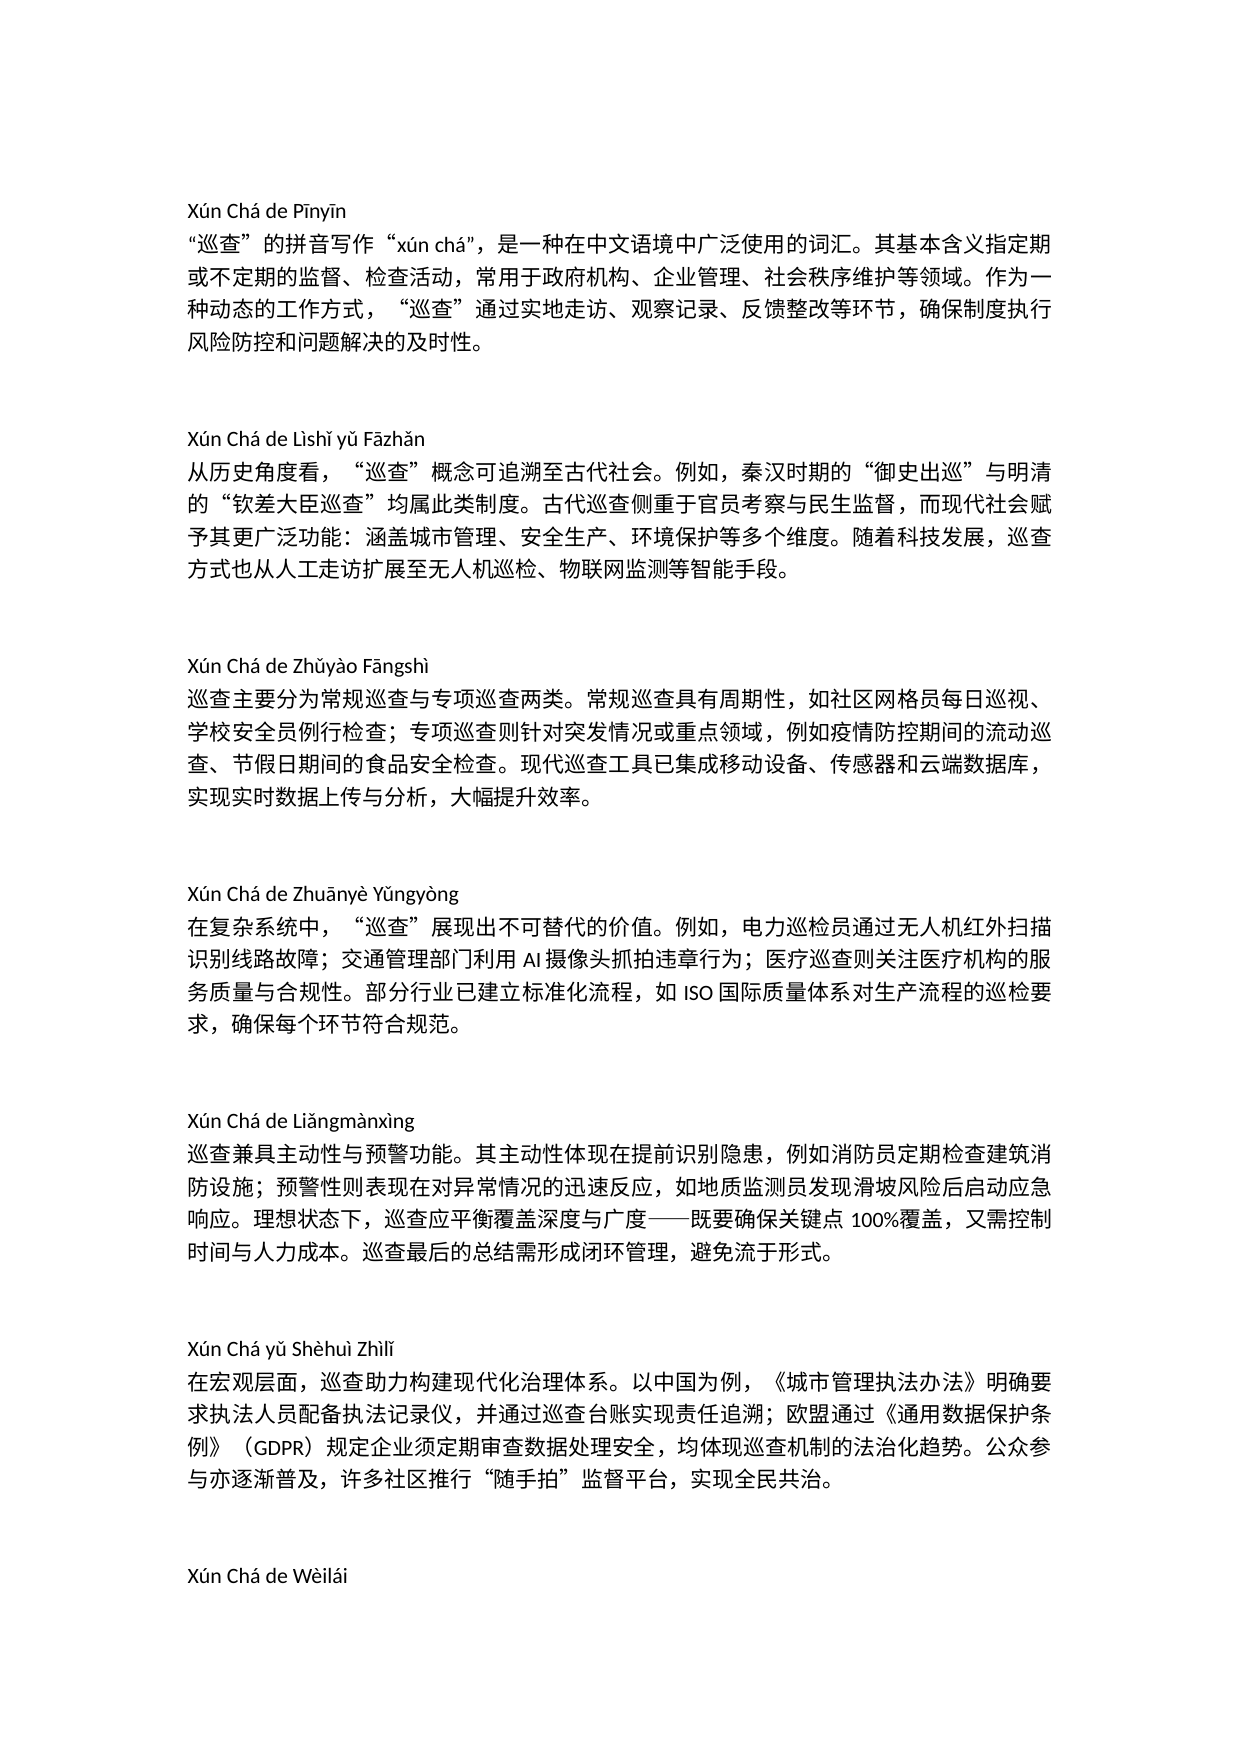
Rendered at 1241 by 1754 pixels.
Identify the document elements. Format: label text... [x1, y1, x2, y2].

text Xún Chá de Lìshǐ yǔ Fāzhǎn [187, 422, 1053, 454]
text Xún Chá de Zhuānyè Yǔngyòng [187, 877, 1053, 909]
text 巡查主要分为常规巡查与专项巡查两类。常规巡查具有周期性，如社区网格员每日巡视、学校安全员例行检查；专项巡查则针对突发情况或重点领域，例如疫情防控期间的流动巡查、节假日期间的食品安全检查。现代巡查工具已集成移动设备、传感器和云端数据库，实现实时数据上传与分析，大幅提升效率。 [187, 682, 1053, 812]
text Xún Chá de Zhǔyào Fāngshì [187, 649, 1053, 682]
text “巡查”的拼音写作“xún chá”，是一种在中文语境中广泛使用的词汇。其基本含义指定期或不定期的监督、检查活动，常用于政府机构、企业管理、社会秩序维护等领域。作为一种动态的工作方式，“巡查”通过实地走访、观察记录、反馈整改等环节，确保制度执行、风险防控和问题解决的及时性。 [187, 227, 1053, 357]
text Xún Chá yǔ Shèhuì Zhìlǐ [187, 1332, 1053, 1364]
text Xún Chá de Wèilái [187, 1559, 1053, 1592]
text 在宏观层面，巡查助力构建现代化治理体系。以中国为例，《城市管理执法办法》明确要求执法人员配备执法记录仪，并通过巡查台账实现责任追溯；欧盟通过《通用数据保护条例》（GDPR）规定企业须定期审查数据处理安全，均体现巡查机制的法治化趋势。公众参与亦逐渐普及，许多社区推行“随手拍”监督平台，实现全民共治。 [187, 1364, 1053, 1494]
text Xún Chá de Pīnyīn [187, 194, 1053, 227]
text Xún Chá de Liǎngmànxìng [187, 1104, 1053, 1137]
text 巡查兼具主动性与预警功能。其主动性体现在提前识别隐患，例如消防员定期检查建筑消防设施；预警性则表现在对异常情况的迅速反应，如地质监测员发现滑坡风险后启动应急响应。理想状态下，巡查应平衡覆盖深度与广度——既要确保关键点100%覆盖，又需控制时间与人力成本。巡查最后的总结需形成闭环管理，避免流于形式。 [187, 1137, 1053, 1267]
text 在复杂系统中，“巡查”展现出不可替代的价值。例如，电力巡检员通过无人机红外扫描识别线路故障；交通管理部门利用AI摄像头抓拍违章行为；医疗巡查则关注医疗机构的服务质量与合规性。部分行业已建立标准化流程，如ISO国际质量体系对生产流程的巡检要求，确保每个环节符合规范。 [187, 909, 1053, 1039]
text 从历史角度看，“巡查”概念可追溯至古代社会。例如，秦汉时期的“御史出巡”与明清的“钦差大臣巡查”均属此类制度。古代巡查侧重于官员考察与民生监督，而现代社会赋予其更广泛功能：涵盖城市管理、安全生产、环境保护等多个维度。随着科技发展，巡查方式也从人工走访扩展至无人机巡检、物联网监测等智能手段。 [187, 454, 1053, 584]
